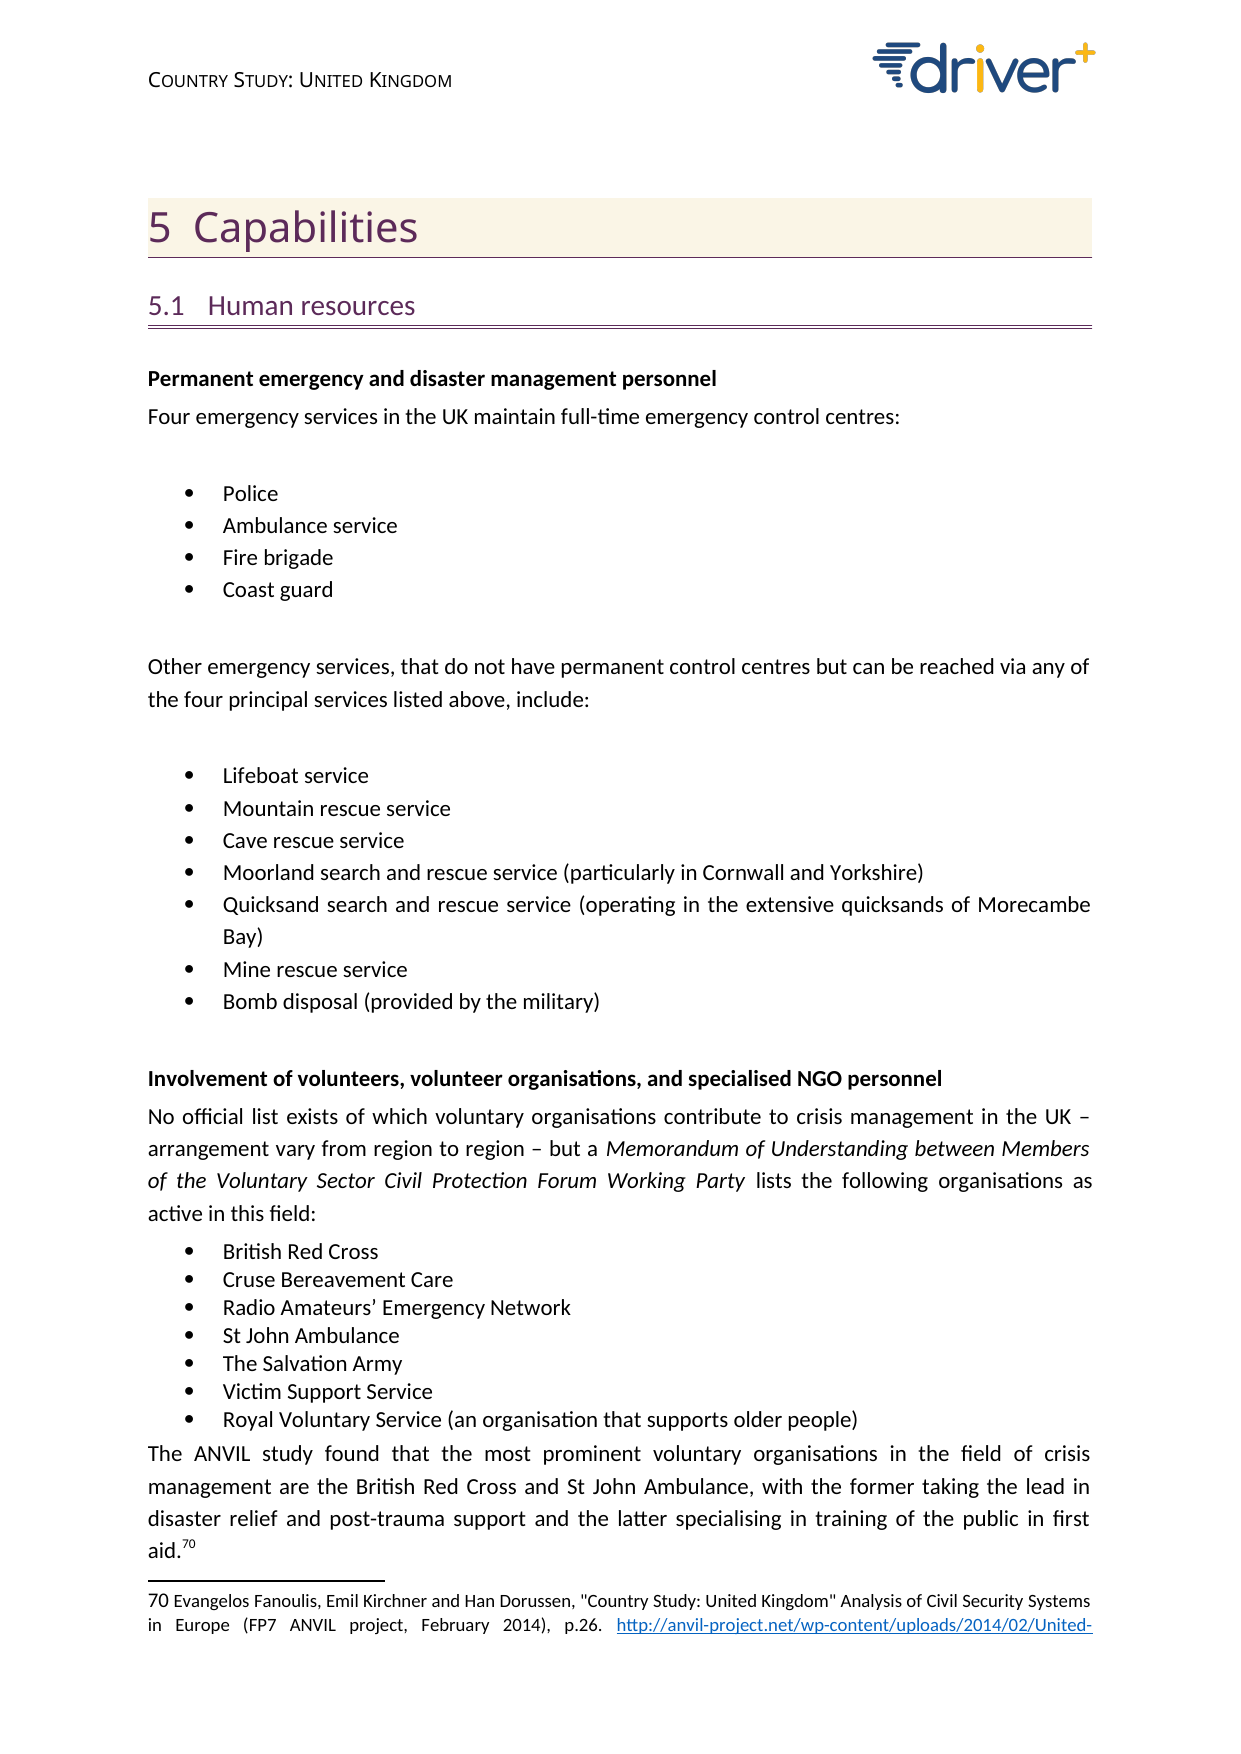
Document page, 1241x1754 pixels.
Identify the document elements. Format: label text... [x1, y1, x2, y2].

list Moorland search and rescue service (particularly in Cornwall and Yorkshire) [185, 866, 1092, 894]
list British Red Cross [185, 1246, 1092, 1273]
list Mountain rescue service [185, 802, 1092, 830]
picture [863, 31, 1103, 102]
list Police [185, 487, 1092, 515]
list Cave rescue service [185, 834, 1092, 862]
text Other emergency services, that do not have permanent control centres but can be reached via any of the four principal services listed above, include: [148, 661, 1092, 721]
list Ambulance service [185, 519, 1092, 548]
text Permanent emergency and disaster management personnel [148, 372, 1092, 400]
subtitle Human resources [148, 295, 1092, 333]
text No official list exists of which voluntary organisations contribute to crisis management in the UK – arrangement vary from region to region – but a Memorandum of Understanding between Members of the Voluntary Sector Civil Protection Forum Working Party lists the following organisations as active in this field: [148, 1111, 1092, 1235]
list Fire brigade [185, 552, 1092, 580]
list Victim Support Service [185, 1386, 1092, 1414]
text The ANVIL study found that the most prominent voluntary organisations in the field of crisis management are the British Red Cross and St John Ambulance, with the former taking the lead in disaster relief and post-trauma support and the latter specialising in training of the public in first aid. [148, 1448, 1092, 1572]
list Radio Amateurs’ Emergency Network [185, 1302, 1092, 1329]
text Involvement of volunteers, volunteer organisations, and specialised NGO personnel [148, 1072, 1092, 1100]
list Lifeboat service [185, 770, 1092, 798]
list Quicksand search and rescue service (operating in the extensive quicksands of Morecambe Bay) [185, 899, 1092, 959]
list St John Ambulance [185, 1329, 1092, 1358]
list Coast guard [185, 584, 1092, 612]
list Mine rescue service [185, 963, 1092, 991]
subtitle Capabilities [148, 198, 1092, 257]
list The Salvation Army [185, 1358, 1092, 1386]
text Four emergency services in the UK maintain full-time emergency control centres: [148, 411, 1092, 438]
list Cruse Bereavement Care [185, 1273, 1092, 1302]
list Royal Voluntary Service (an organisation that supports older people) [185, 1414, 1092, 1442]
list Bomb disposal (provided by the military) [185, 995, 1092, 1023]
